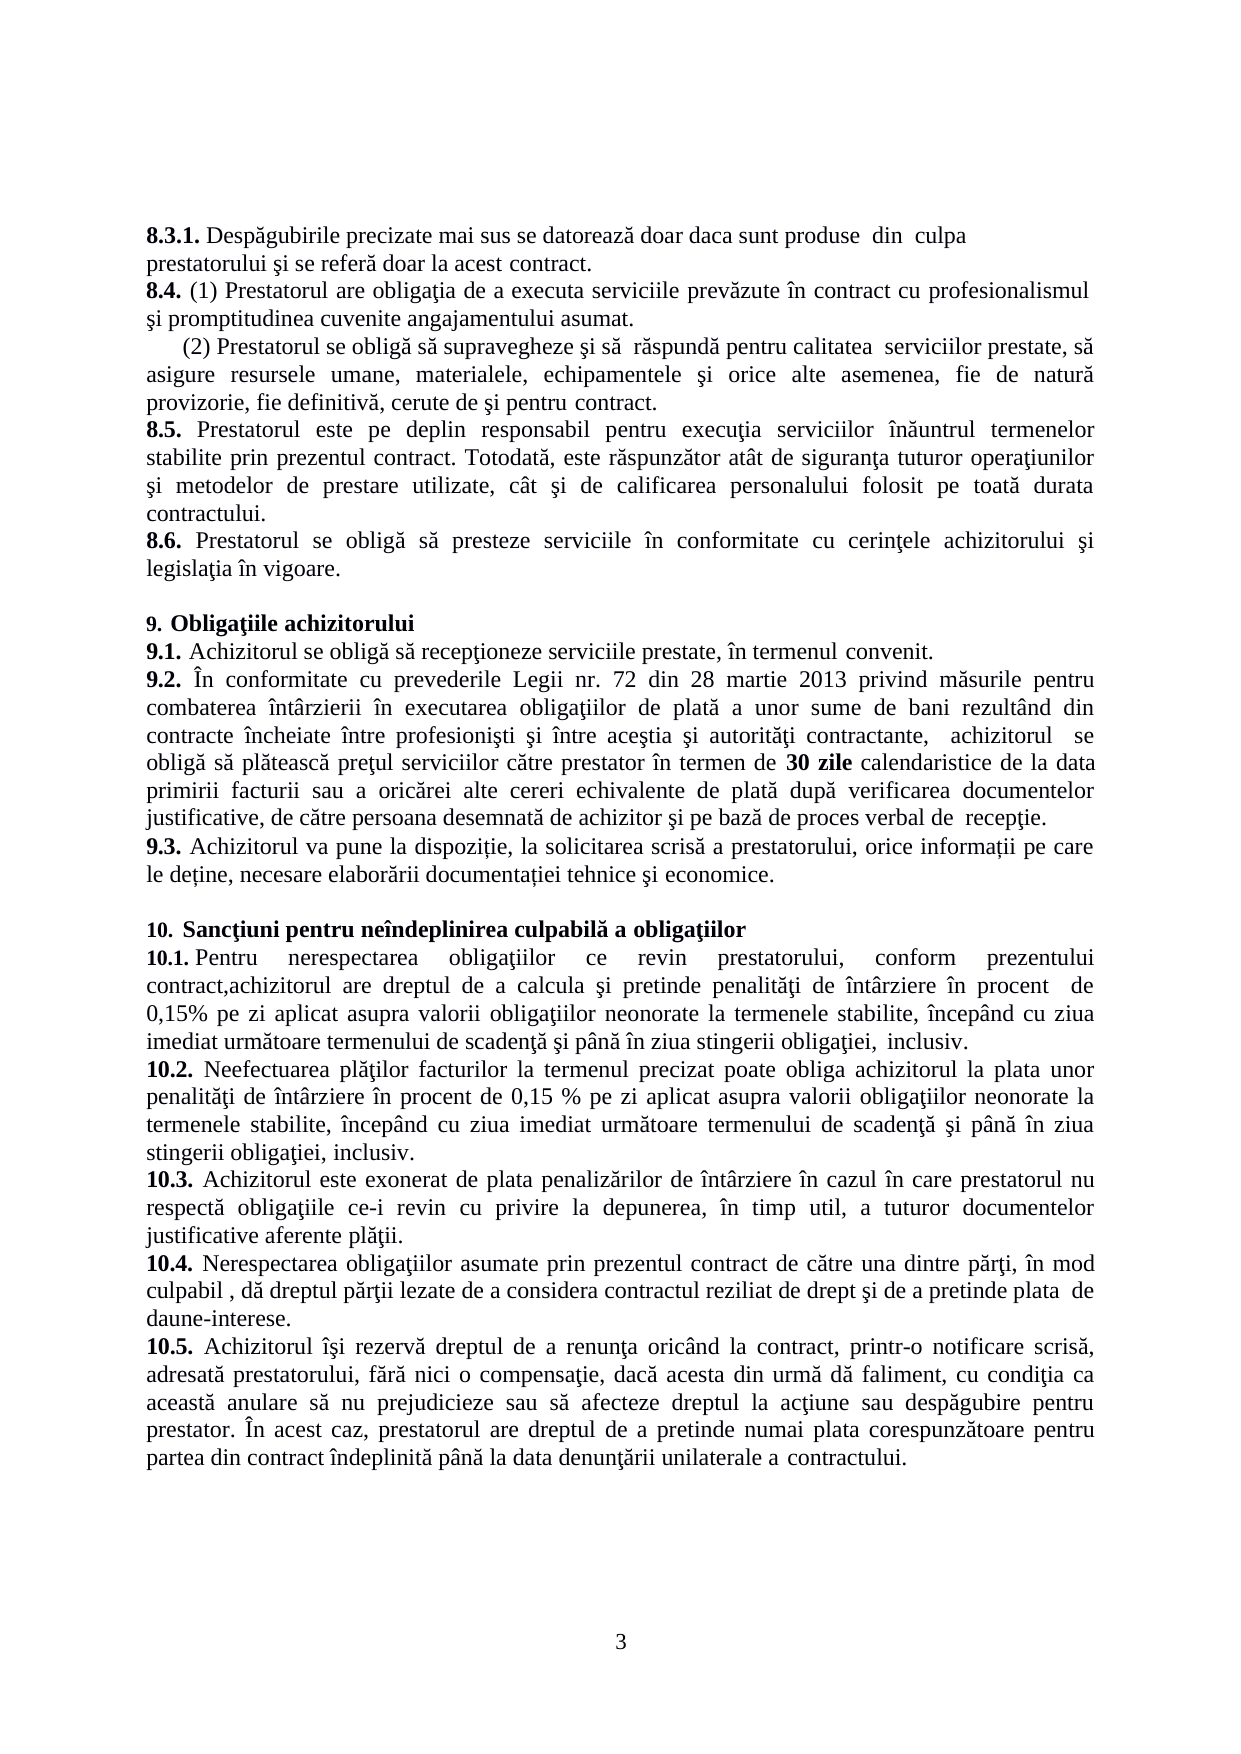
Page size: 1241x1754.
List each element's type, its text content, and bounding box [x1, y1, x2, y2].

list Neefectuarea plăţilor facturilor la termenul precizat poate obliga achizitorul la plata unor penalităţi de întârziere în procent de 0,15 % pe zi aplicat asupra valorii obligaţiilor neonorate la termenele stabilite, începând cu ziua imediat următoare termenului de scadenţă şi până în ziua stingerii obligaţiei, inclusiv. [146, 1055, 1096, 1165]
subtitle Obligaţiile achizitorului [146, 609, 1109, 637]
text (2) Prestatorul se obligă să supravegheze şi să răspundă pentru calitatea serviciilor prestate, să asigure resursele umane, materialele, echipamentele şi orice alte asemenea, fie de natură provizorie, fie definitivă, cerute de şi pentru contract. [146, 332, 1096, 415]
list În conformitate cu prevederile Legii nr. 72 din 28 martie 2013 privind măsurile pentru combaterea întârzierii în executarea obligaţiilor de plată a unor sume de bani rezultând din contracte încheiate între profesionişti şi între aceştia şi autorităţi contractante, achizitorul se obligă să plătească preţul serviciilor către prestator în termen de 30 zile calendaristice de la data primirii facturii sau a oricărei alte cereri echivalente de plată după verificarea documentelor justificative, de către persoana desemnată de achizitor şi pe bază de proces verbal de recepţie. [146, 665, 1096, 831]
subtitle Sancţiuni pentru neîndeplinirea culpabilă a obligaţiilor [146, 915, 1109, 943]
text şi promptitudinea cuvenite angajamentului asumat. [146, 304, 1109, 331]
list Achizitorul îşi rezervă dreptul de a renunţa oricând la contract, printr-o notificare scrisă, adresată prestatorului, fără nici o compensaţie, dacă acesta din urmă dă faliment, cu condiţia ca această anulare să nu prejudicieze sau să afecteze dreptul la acţiune sau despăgubire pentru prestator. În acest caz, prestatorul are dreptul de a pretinde numai plata corespunzătoare pentru partea din contract îndeplinită până la data denunţării unilaterale a contractului. [146, 1332, 1096, 1471]
list Achizitorul se obligă să recepţioneze serviciile prestate, în termenul convenit. [146, 637, 1109, 665]
list Pentru nerespectarea obligaţiilor ce revin prestatorului, conform prezentului contract,achizitorul are dreptul de a calcula şi pretinde penalităţi de întârziere în procent de 0,15% pe zi aplicat asupra valorii obligaţiilor neonorate la termenele stabilite, începând cu ziua imediat următoare termenului de scadenţă şi până în ziua stingerii obligaţiei, inclusiv. [146, 943, 1096, 1054]
list Prestatorul se obligă să presteze serviciile în conformitate cu cerinţele achizitorului şi legislaţia în vigoare. [146, 527, 1096, 582]
text 8.3.1. Despăgubirile precizate mai sus se datorează doar daca sunt produse din culpa prestatorului şi se referă doar la acest contract. [146, 221, 1082, 276]
list Achizitorul este exonerat de plata penalizărilor de întârziere în cazul în care prestatorul nu respectă obligaţiile ce-i revin cu privire la depunerea, în timp util, a tuturor documentelor justificative aferente plăţii. [146, 1165, 1096, 1248]
list Achizitorul va pune la dispoziție, la solicitarea scrisă a prestatorului, orice informații pe care le deține, necesare elaborării documentației tehnice şi economice. [146, 832, 1096, 887]
list (1) Prestatorul are obligaţia de a executa serviciile prevăzute în contract cu profesionalismul [146, 276, 1109, 303]
list Prestatorul este pe deplin responsabil pentru execuţia serviciilor înăuntrul termenelor stabilite prin prezentul contract. Totodată, este răspunzător atât de siguranţa tuturor operaţiunilor şi metodelor de prestare utilizate, cât şi de calificarea personalului folosit pe toată durata contractului. [146, 415, 1096, 526]
list Nerespectarea obligaţiilor asumate prin prezentul contract de către una dintre părţi, în mod culpabil , dă dreptul părţii lezate de a considera contractul reziliat de drept şi de a pretinde plata de daune-interese. [146, 1248, 1096, 1332]
